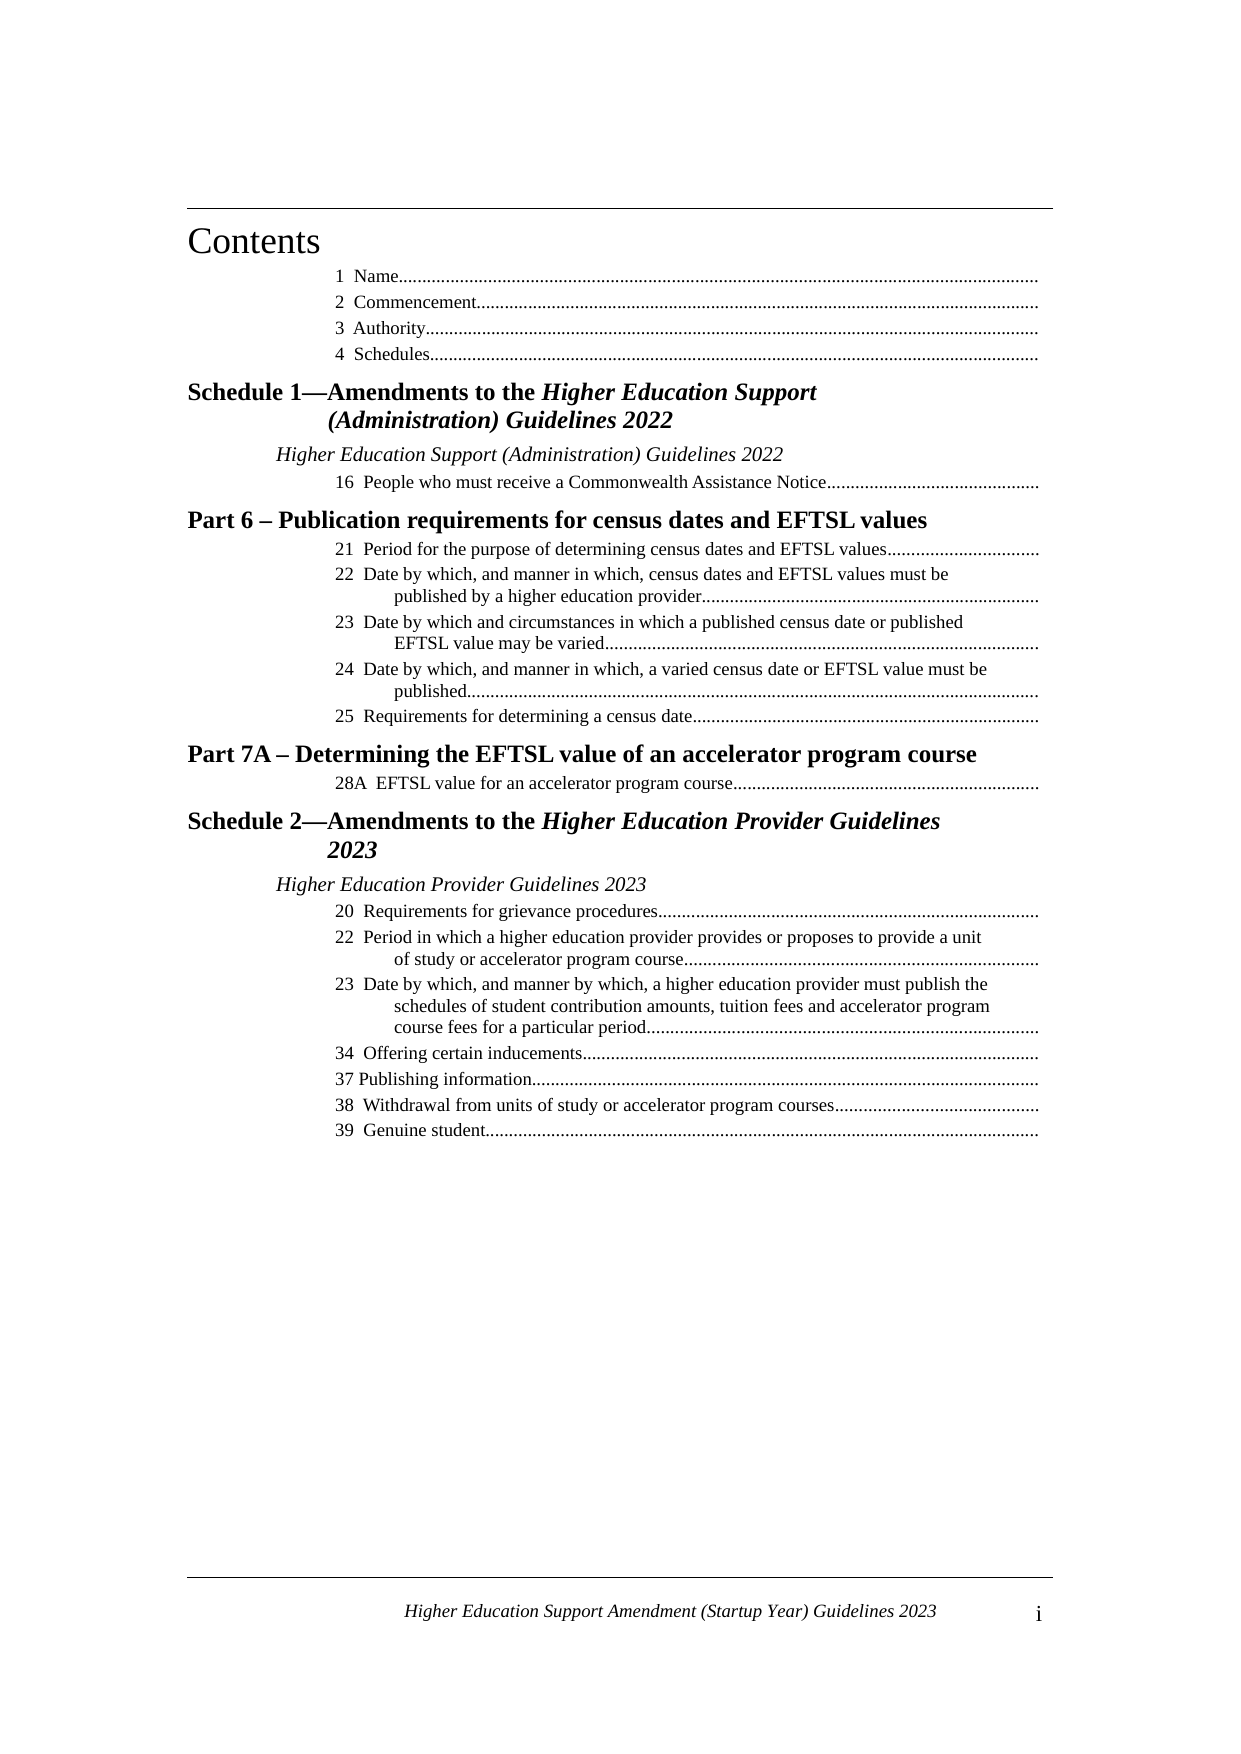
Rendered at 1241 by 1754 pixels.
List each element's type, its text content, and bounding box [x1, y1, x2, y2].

text 16 People who must receive a Commonwealth Assistance Notice 2 [335, 471, 994, 492]
text 1 Name 1 [335, 265, 994, 287]
text Higher Education Support (Administration) Guidelines 2022 2 [276, 442, 994, 466]
text 21 Period for the purpose of determining census dates and EFTSL values 3 [335, 538, 994, 559]
text 38 Withdrawal from units of study or accelerator program courses 8 [335, 1094, 994, 1115]
text Schedule 2—Amendments to the Higher Education Provider Guidelines 2023 5 [187, 806, 994, 864]
text 3 Authority 1 [335, 317, 994, 338]
text 28A EFTSL value for an accelerator program course 4 [335, 772, 994, 794]
text 22 Date by which, and manner in which, census dates and EFTSL values must be published by a higher education provider 3 [335, 563, 994, 606]
text 24 Date by which, and manner in which, a varied census date or EFTSL value must be published 4 [335, 658, 994, 701]
text Part 6 – Publication requirements for census dates and EFTSL values 3 [187, 505, 994, 533]
text 22 Period in which a higher education provider provides or proposes to provide a unit of study or accelerator program course 6 [335, 926, 994, 969]
text Part 7A – Determining the EFTSL value of an accelerator program course 4 [187, 739, 994, 768]
text Contents [187, 218, 1053, 261]
text 25 Requirements for determining a census date 4 [335, 705, 994, 727]
text 23 Date by which and circumstances in which a published census date or published EFTSL value may be varied 3 [335, 611, 994, 654]
text Higher Education Provider Guidelines 2023 5 [276, 872, 994, 896]
text 2 Commencement 1 [335, 291, 994, 313]
text 37 Publishing information 7 [335, 1068, 994, 1089]
text 23 Date by which, and manner by which, a higher education provider must publish the schedules of student contribution amounts, tuition fees and accelerator program course fees for a particular period 6 [335, 973, 994, 1038]
text Schedule 1—Amendments to the Higher Education Support (Administration) Guidelines 2022 2 [187, 377, 994, 434]
text 34 Offering certain inducements 7 [335, 1042, 994, 1064]
text 39 Genuine student 8 [335, 1119, 994, 1141]
text 4 Schedules 1 [335, 342, 994, 364]
text 20 Requirements for grievance procedures 5 [335, 900, 994, 922]
